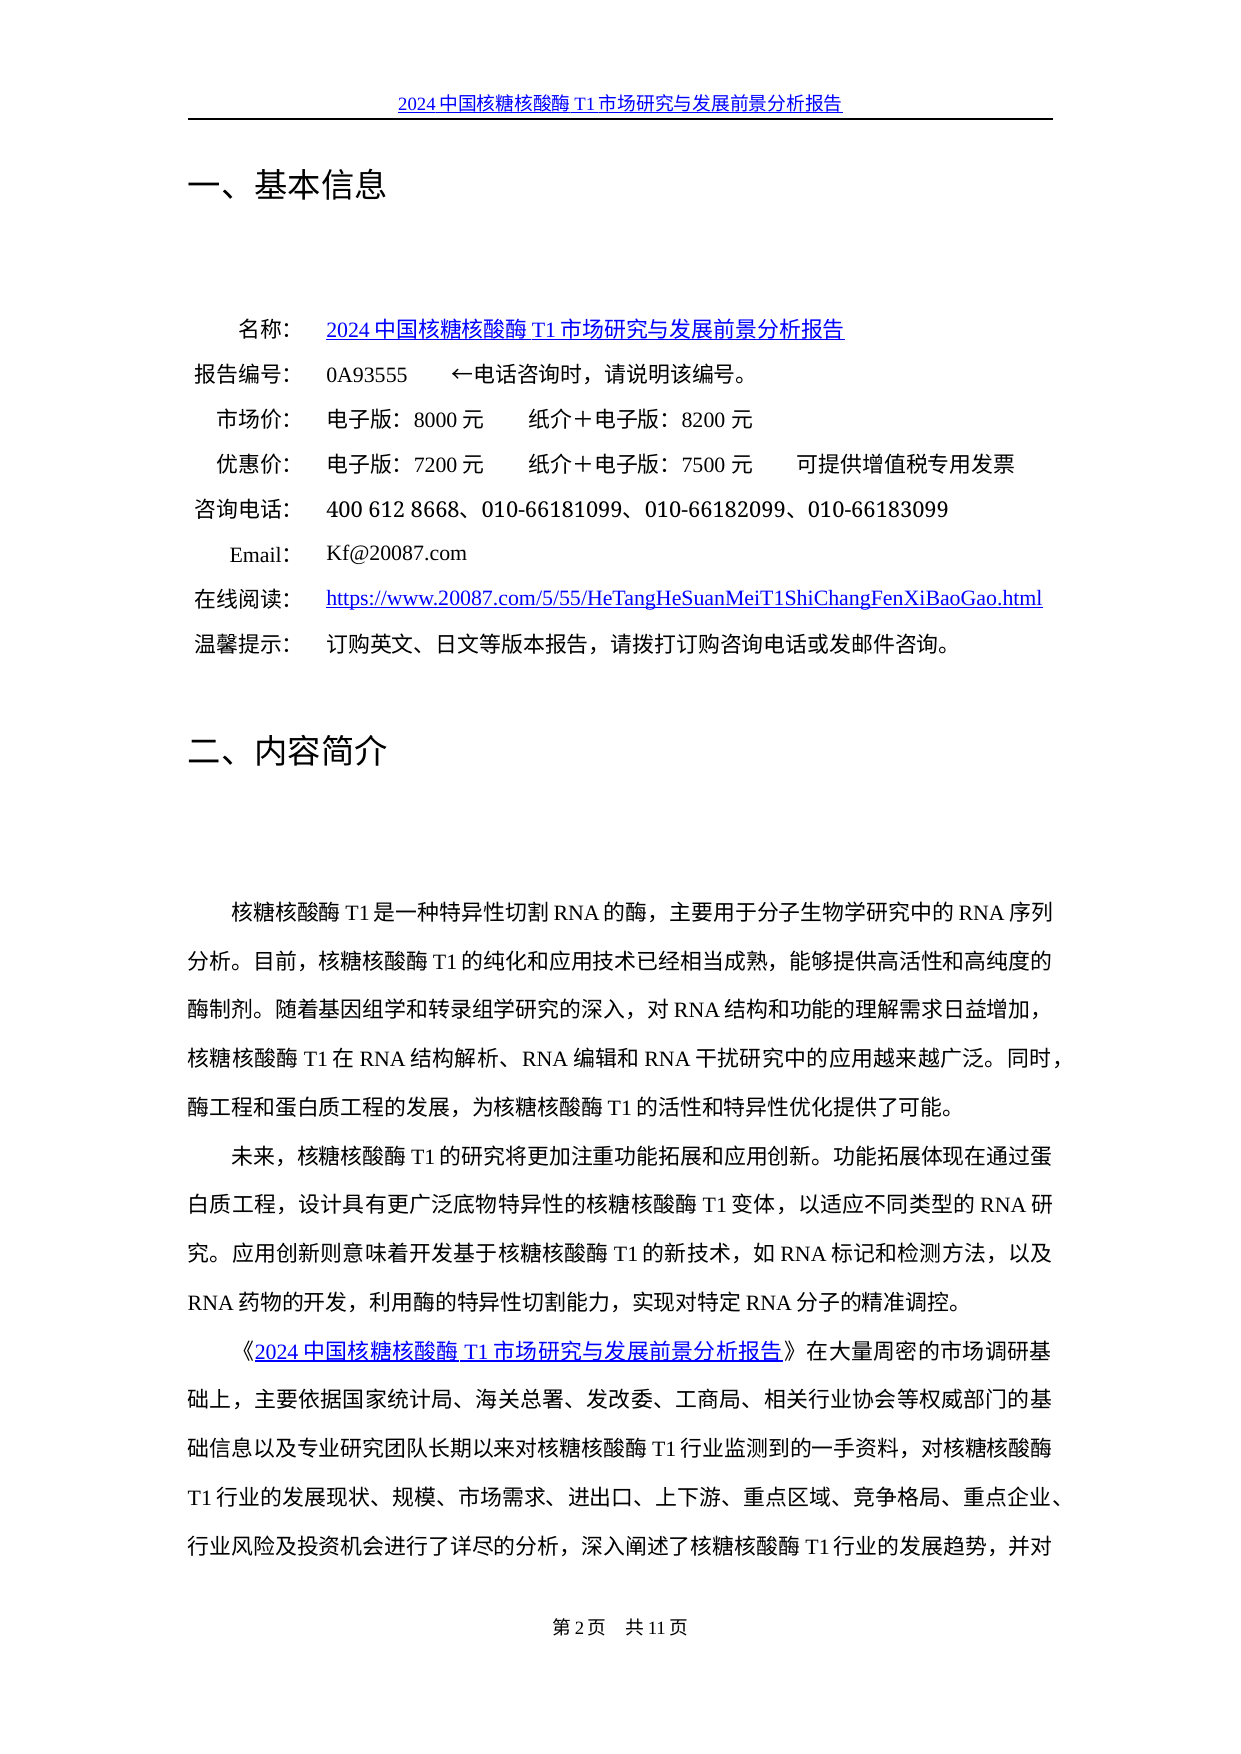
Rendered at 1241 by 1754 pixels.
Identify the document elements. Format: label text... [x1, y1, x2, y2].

table_cell 优惠价： [167, 447, 315, 492]
table_cell 报告编号： [167, 357, 315, 402]
table_cell 订购英文、日文等版本报告，请拨打订购咨询电话或发邮件咨询。 [315, 627, 1073, 672]
table_cell 0A93555 ←电话咨询时，请说明该编号。 [315, 357, 1073, 402]
title 二、内容简介 [187, 717, 1053, 782]
table_cell 市场价： [167, 402, 315, 447]
table_cell 电子版：7200 元 纸介＋电子版：7500 元 可提供增值税专用发票 [315, 447, 1073, 492]
table_header 名称： [167, 312, 315, 357]
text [187, 894, 1053, 1561]
table_cell 400 612 8668、010-66181099、010-66182099、010-66183099 [315, 492, 1073, 537]
table_cell 电子版：8000 元 纸介＋电子版：8200 元 [315, 402, 1073, 447]
table_cell 温馨提示： [167, 627, 315, 672]
table_cell Email： [167, 537, 315, 582]
table_cell Kf@20087.com [315, 537, 1073, 582]
title 一、基本信息 [187, 150, 1053, 215]
table_cell [315, 582, 1073, 627]
table_cell 在线阅读： [167, 582, 315, 627]
table_header 2024中国核糖核酸酶T1市场研究与发展前景分析报告 [315, 312, 1073, 357]
table_cell 咨询电话： [167, 492, 315, 537]
